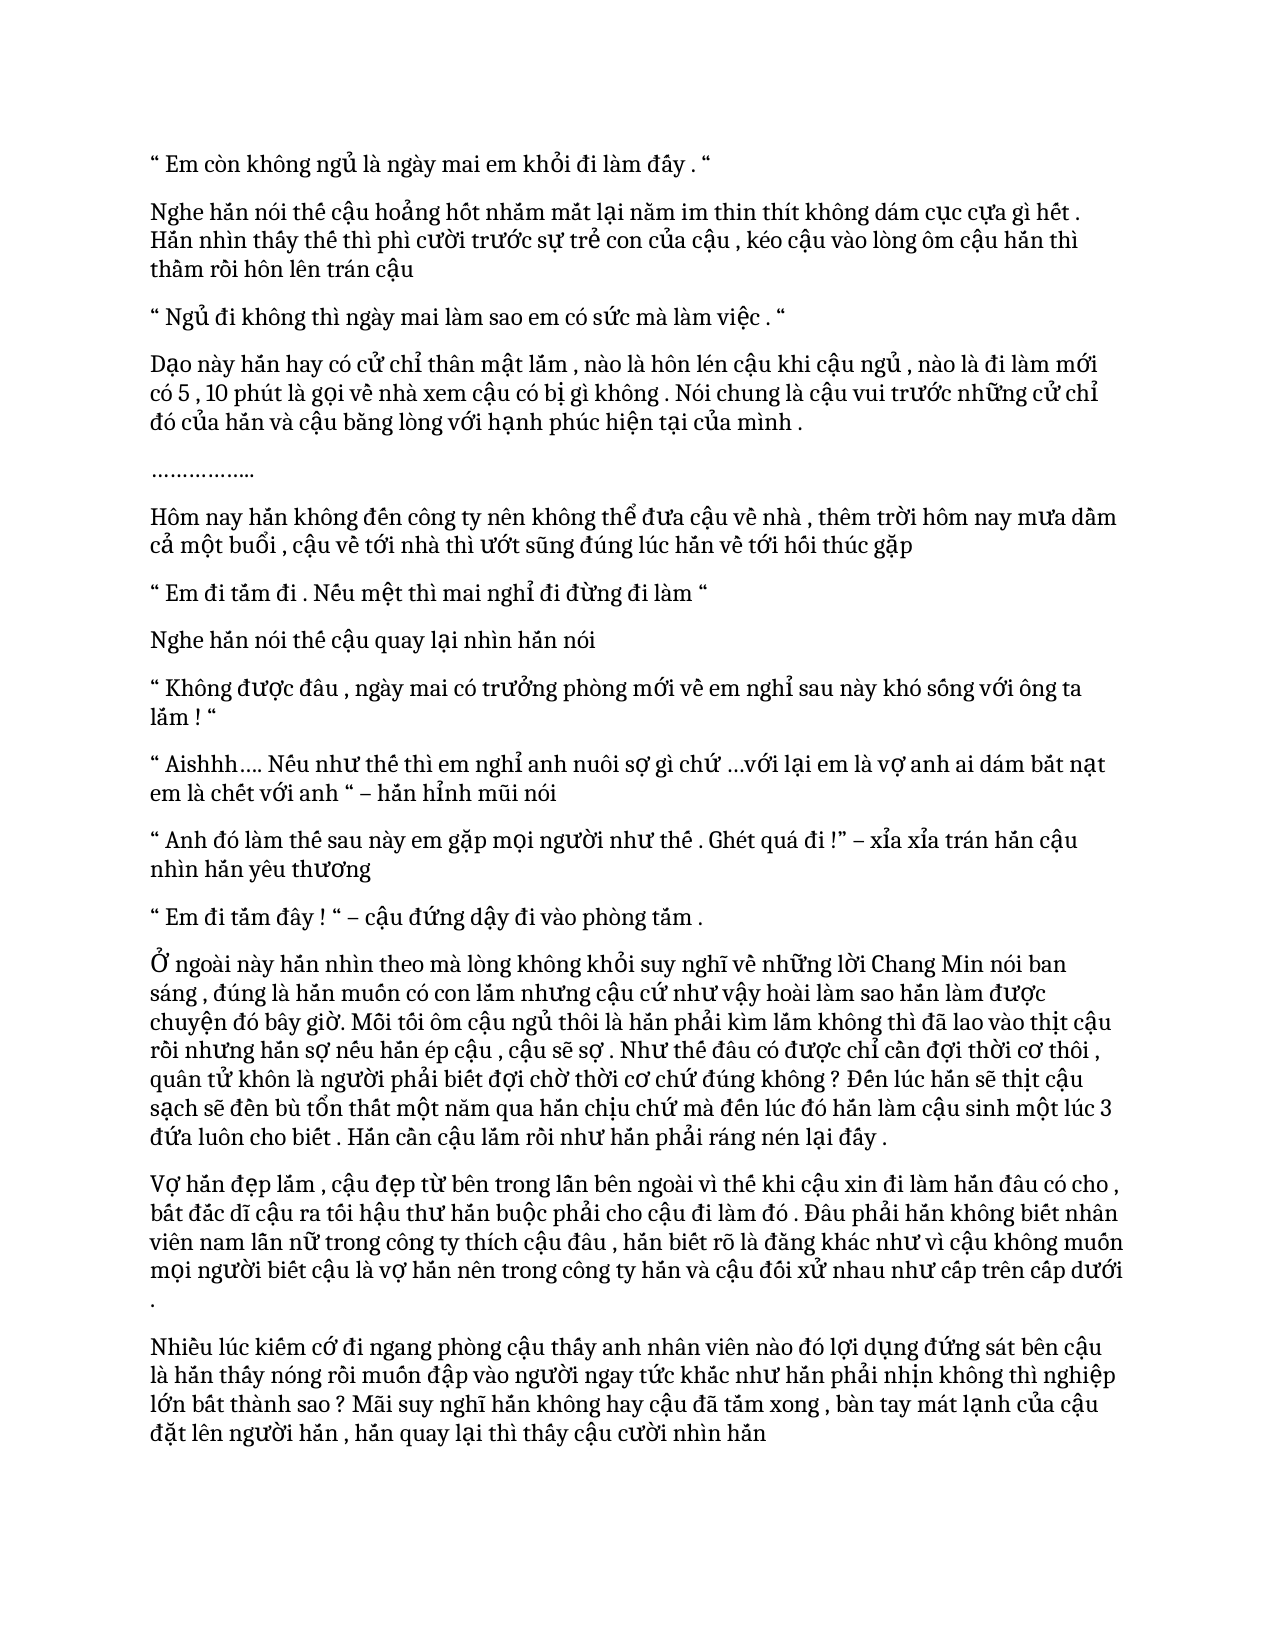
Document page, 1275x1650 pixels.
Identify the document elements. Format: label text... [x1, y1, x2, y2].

text …………….. [150, 455, 1125, 484]
text “ Anh đó làm thế sau này em gặp mọi người như thế . Ghét quá đi !” – xỉa xỉa trán hắn cậu nhìn hắn yêu thương [150, 826, 1125, 884]
text “ Em còn không ngủ là ngày mai em khỏi đi làm đấy . “ [150, 150, 1125, 179]
text Hôm nay hắn không đến công ty nên không thể đưa cậu về nhà , thêm trời hôm nay mưa dầm cả một buổi , cậu về tới nhà thì ướt sũng đúng lúc hắn về tới hối thúc gặp [150, 502, 1125, 560]
text Vợ hắn đẹp lắm , cậu đẹp từ bên trong lẫn bên ngoài vì thế khi cậu xin đi làm hắn đâu có cho , bất đắc dĩ cậu ra tối hậu thư hắn buộc phải cho cậu đi làm đó . Đâu phải hắn không biết nhân viên nam lẫn nữ trong công ty thích cậu đâu , hắn biết rõ là đằng khác như vì cậu không muốn mọi người biết cậu là vợ hắn nên trong công ty hắn và cậu đối xử nhau như cấp trên cấp dưới . [150, 1170, 1125, 1314]
text Nghe hắn nói thế cậu hoảng hốt nhắm mắt lại nằm im thin thít không dám cục cựa gì hết . Hắn nhìn thấy thế thì phì cười trước sự trẻ con của cậu , kéo cậu vào lòng ôm cậu hắn thì thầm rồi hôn lên trán cậu [150, 197, 1125, 284]
text Ở ngoài này hắn nhìn theo mà lòng không khỏi suy nghĩ về những lời Chang Min nói ban sáng , đúng là hắn muốn có con lắm nhưng cậu cứ như vậy hoài làm sao hắn làm được chuyện đó bây giờ. Mỗi tối ôm cậu ngủ thôi là hắn phải kìm lắm không thì đã lao vào thịt cậu rồi nhưng hắn sợ nếu hắn ép cậu , cậu sẽ sợ . Như thế đâu có được chỉ cần đợi thời cơ thôi , quân tử khôn là người phải biết đợi chờ thời cơ chứ đúng không ? Đến lúc hắn sẽ thịt cậu sạch sẽ đền bù tổn thất một năm qua hắn chịu chứ mà đến lúc đó hắn làm cậu sinh một lúc 3 đứa luôn cho biết . Hắn cần cậu lắm rồi như hắn phải ráng nén lại đấy . [150, 950, 1125, 1151]
text “ Em đi tắm đây ! “ – cậu đứng dậy đi vào phòng tắm . [150, 902, 1125, 931]
text “ Em đi tắm đi . Nếu mệt thì mai nghỉ đi đừng đi làm “ [150, 579, 1125, 607]
text “ Ngủ đi không thì ngày mai làm sao em có sức mà làm việc . “ [150, 302, 1125, 331]
text Dạo này hắn hay có cử chỉ thân mật lắm , nào là hôn lén cậu khi cậu ngủ , nào là đi làm mới có 5 , 10 phút là gọi về nhà xem cậu có bị gì không . Nói chung là cậu vui trước những cử chỉ đó của hắn và cậu bằng lòng với hạnh phúc hiện tại của mình . [150, 350, 1125, 436]
text Nghe hắn nói thế cậu quay lại nhìn hắn nói [150, 626, 1125, 655]
text “ Không được đâu , ngày mai có trưởng phòng mới về em nghỉ sau này khó sống với ông ta lắm ! “ [150, 674, 1125, 731]
text “ Aishhh…. Nếu như thế thì em nghỉ anh nuôi sợ gì chứ …với lại em là vợ anh ai dám bắt nạt em là chết với anh “ – hắn hỉnh mũi nói [150, 750, 1125, 807]
text Nhiều lúc kiếm cớ đi ngang phòng cậu thấy anh nhân viên nào đó lợi dụng đứng sát bên cậu là hắn thấy nóng rồi muốn đập vào người ngay tức khắc như hắn phải nhịn không thì nghiệp lớn bất thành sao ? Mãi suy nghĩ hắn không hay cậu đã tắm xong , bàn tay mát lạnh của cậu đặt lên người hắn , hắn quay lại thì thấy cậu cười nhìn hắn [150, 1332, 1125, 1447]
